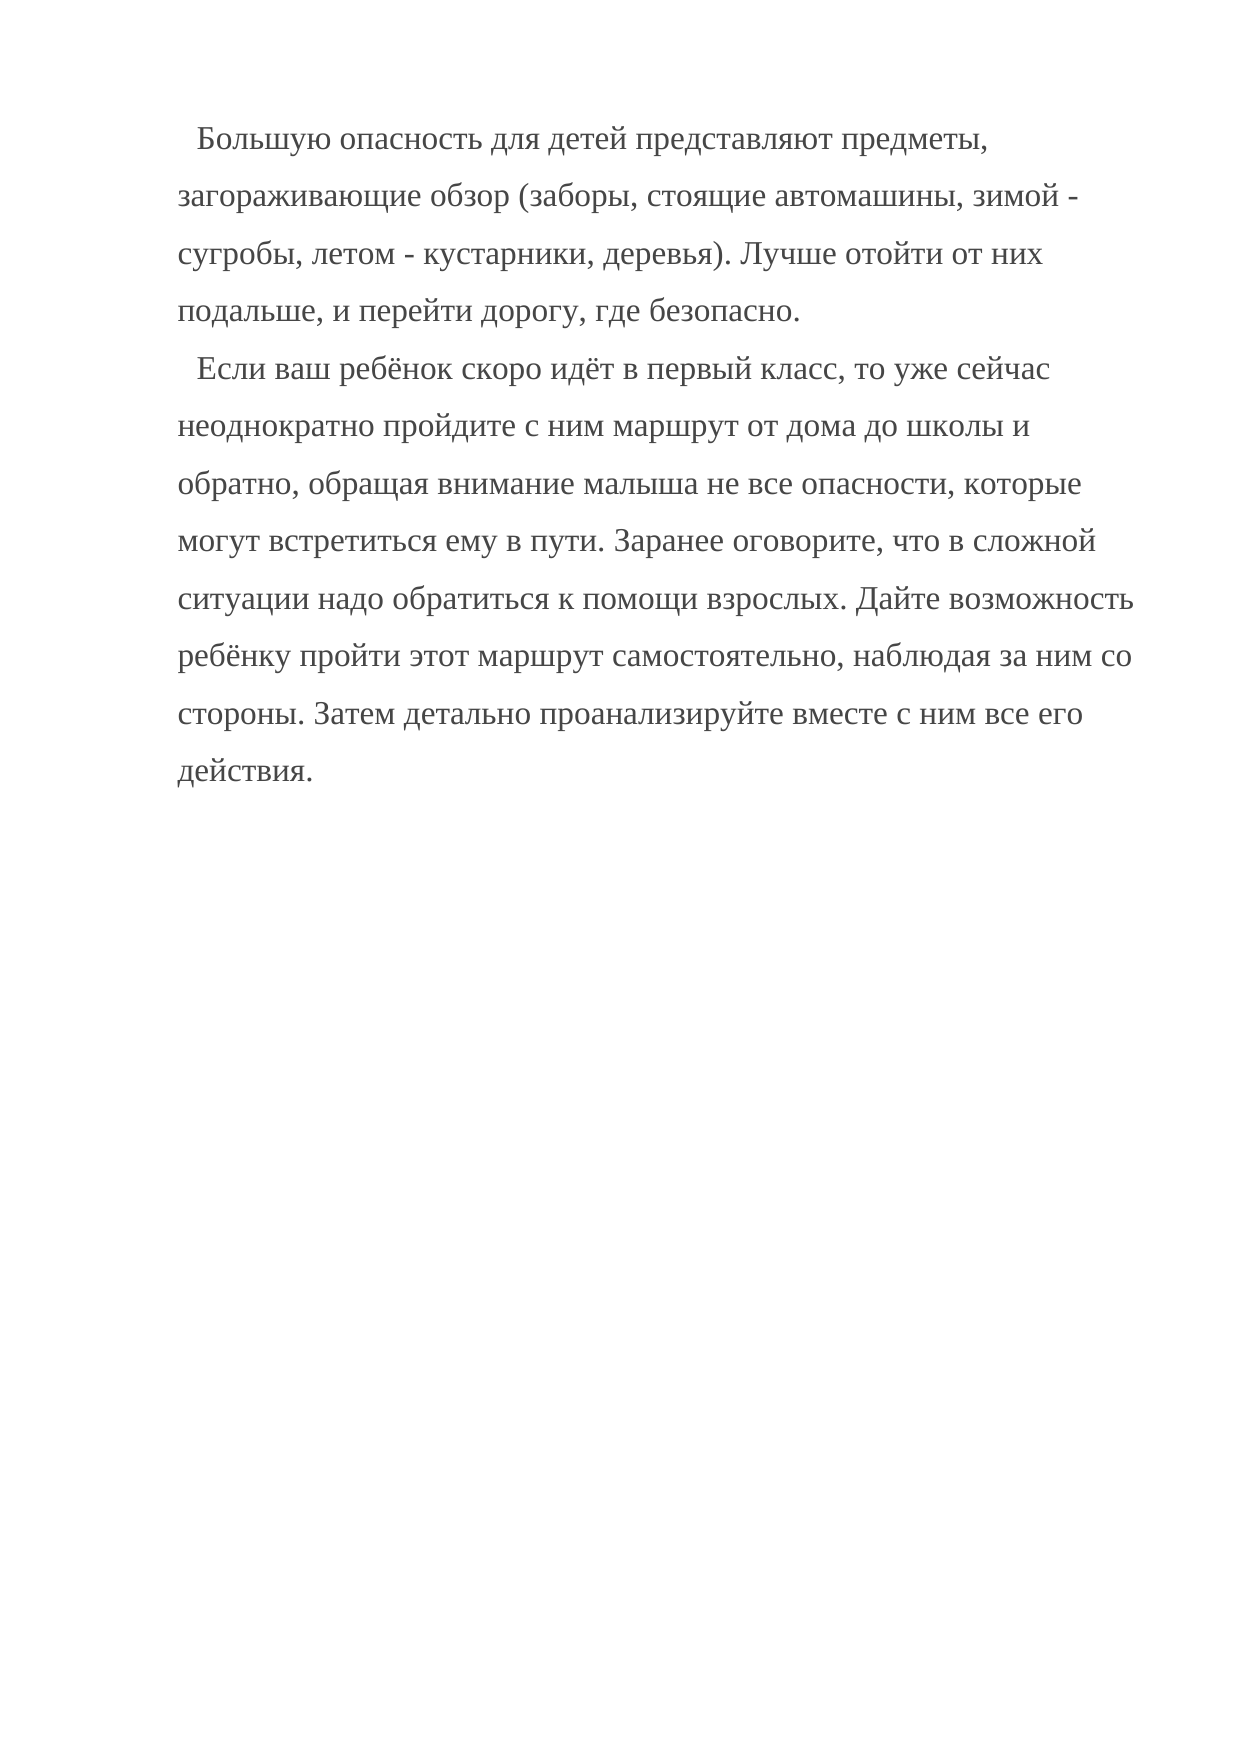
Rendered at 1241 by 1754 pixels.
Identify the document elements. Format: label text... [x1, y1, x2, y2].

text Большую опасность для детей представляют предметы, загораживающие обзор (заборы, стоящие автомашины, зимой - сугробы, летом - кустарники, деревья). Лучше отойти от них подальше, и перейти дорогу, где безопасно. [177, 118, 1152, 329]
text Если ваш ребёнок скоро идёт в первый класс, то уже сейчас неоднократно пройдите с ним маршрут от дома до школы и обратно, обращая внимание малыша не все опасности, которые могут встретиться ему в пути. Заранее оговорите, что в сложной ситуации надо обратиться к помощи взрослых. Дайте возможность ребёнку пройти этот маршрут самостоятельно, наблюдая за ним со стороны. Затем детально проанализируйте вместе с ним все его действия. [177, 348, 1152, 789]
